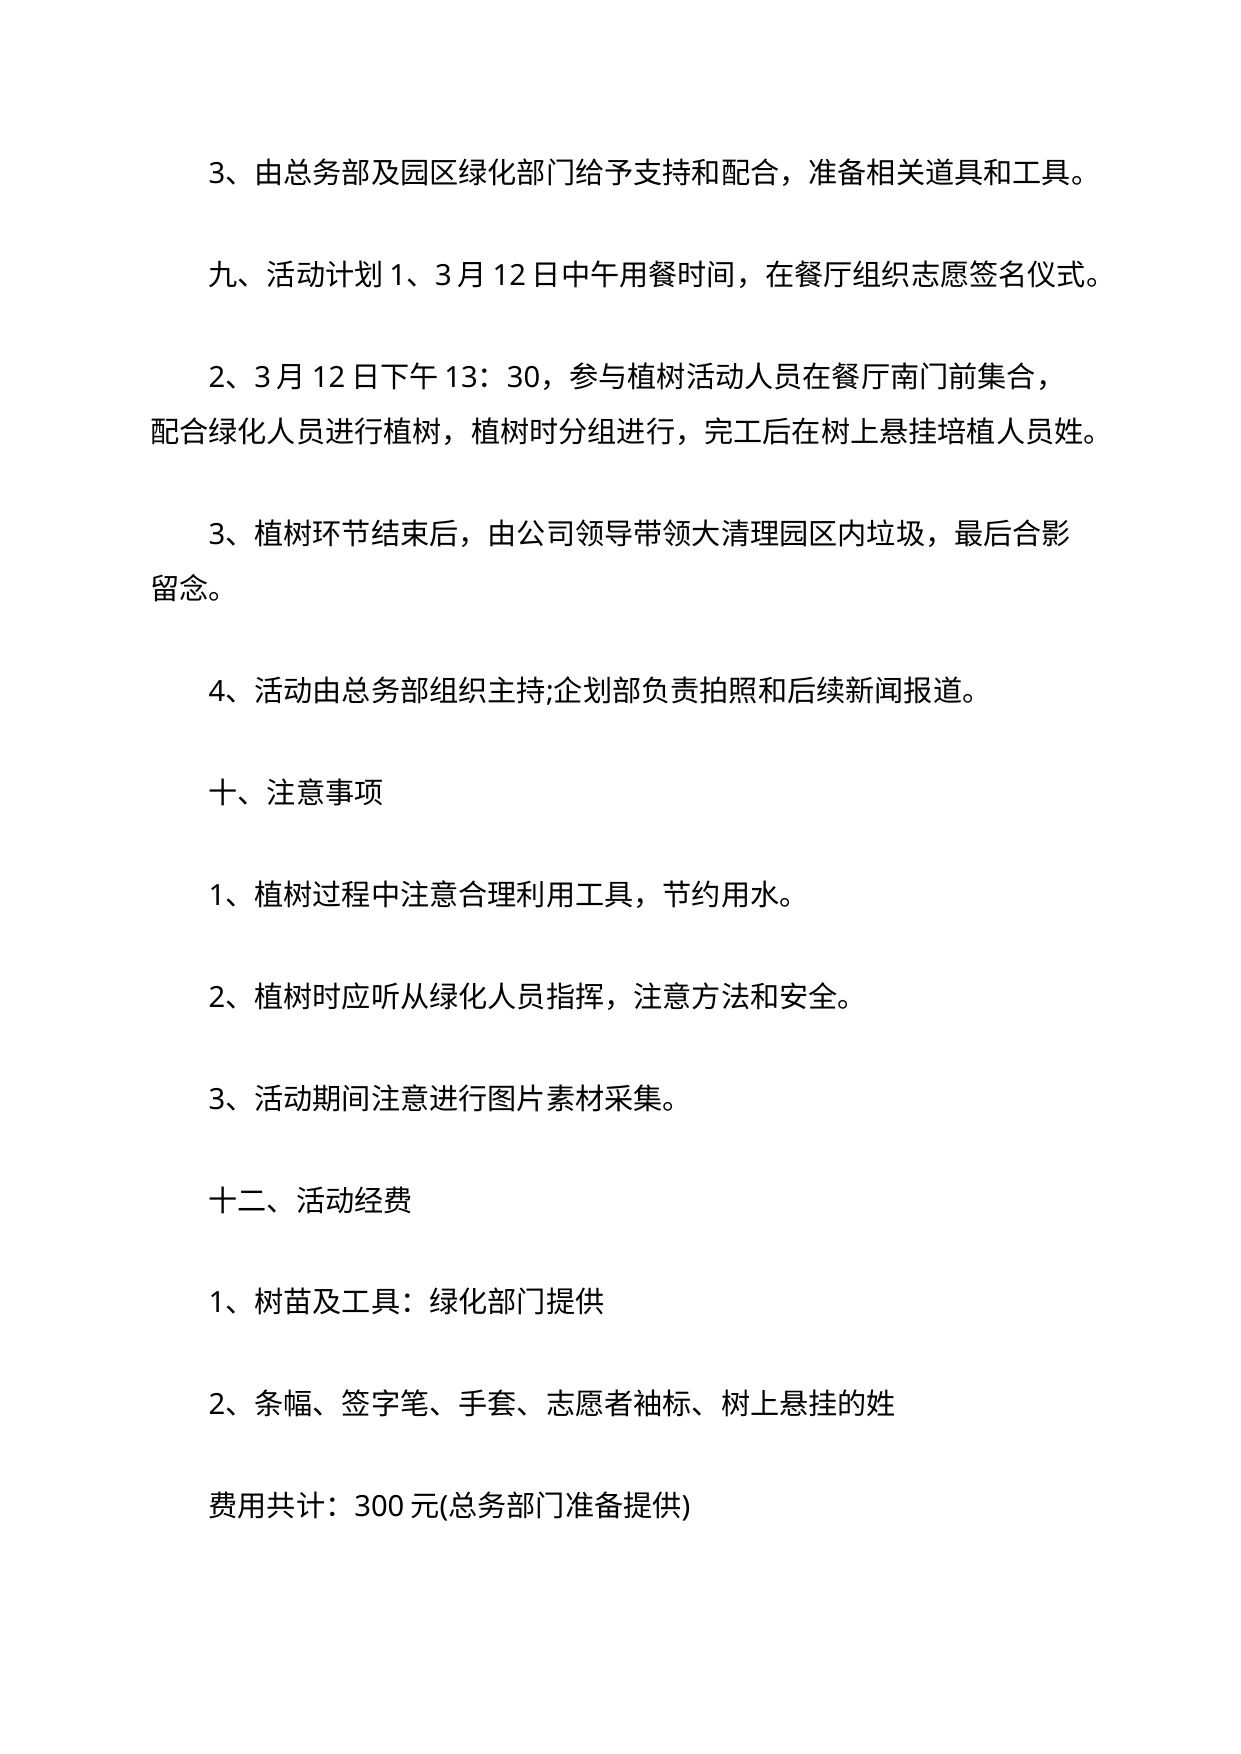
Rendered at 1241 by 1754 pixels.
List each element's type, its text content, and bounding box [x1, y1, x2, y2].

text 九、活动计划1、3月12日中午用餐时间，在餐厅组织志愿签名仪式。 [150, 252, 1090, 294]
text 4、活动由总务部组织主持;企划部负责拍照和后续新闻报道。 [150, 667, 1090, 710]
text 1、植树过程中注意合理利用工具，节约用水。 [150, 871, 1090, 914]
text 2、条幅、签字笔、手套、志愿者袖标、树上悬挂的姓 [150, 1381, 1090, 1423]
text 十、注意事项 [150, 769, 1090, 812]
text 十二、活动经费 [150, 1177, 1090, 1219]
text 1、树苗及工具：绿化部门提供 [150, 1279, 1090, 1321]
text 2、植树时应听从绿化人员指挥，注意方法和安全。 [150, 973, 1090, 1016]
text 2、3月12日下午13：30，参与植树活动人员在餐厅南门前集合，配合绿化人员进行植树，植树时分组进行，完工后在树上悬挂培植人员姓。 [150, 354, 1090, 451]
text 3、由总务部及园区绿化部门给予支持和配合，准备相关道具和工具。 [150, 150, 1090, 192]
text 3、植树环节结束后，由公司领导带领大清理园区内垃圾，最后合影留念。 [150, 511, 1090, 608]
text 费用共计：300元(总务部门准备提供) [150, 1483, 1090, 1525]
text 3、活动期间注意进行图片素材采集。 [150, 1075, 1090, 1118]
